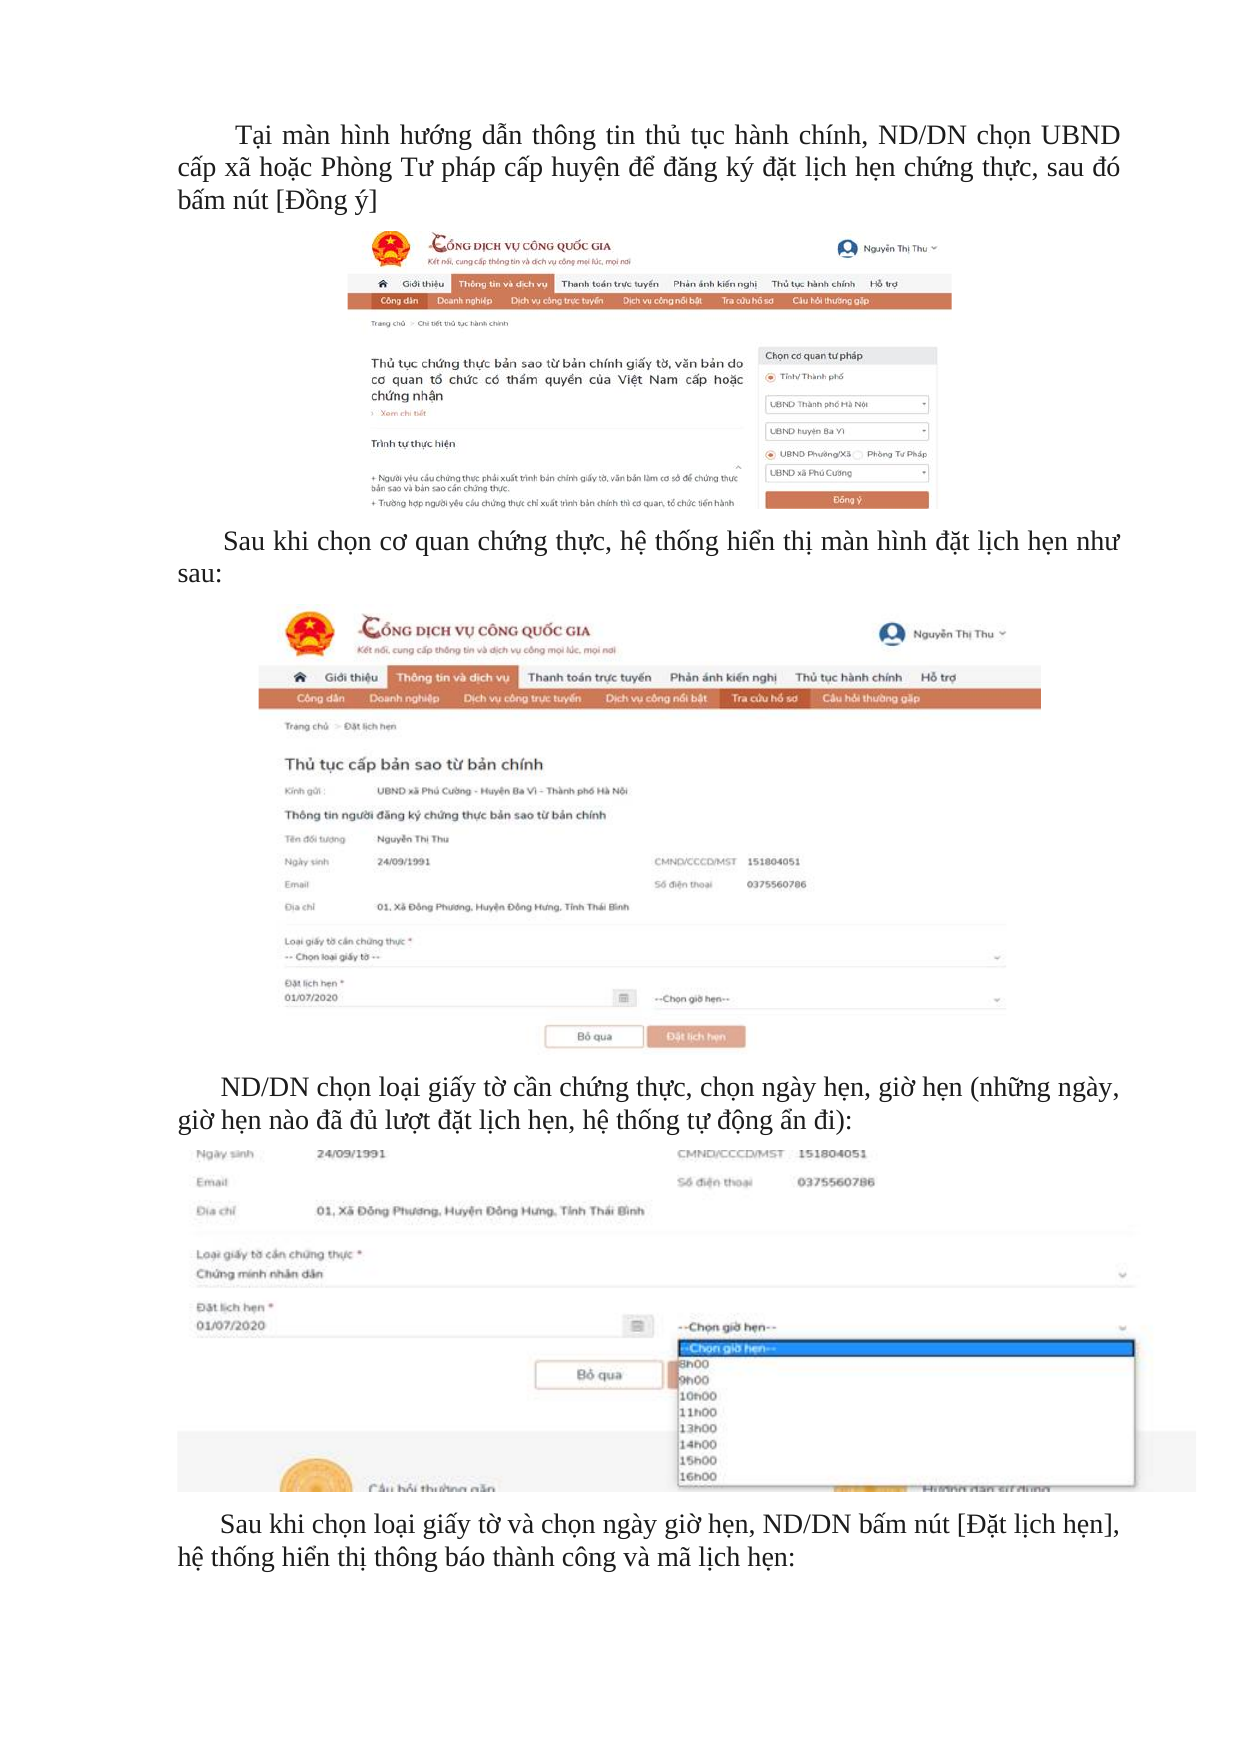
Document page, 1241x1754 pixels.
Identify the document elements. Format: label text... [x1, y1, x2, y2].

text Sau khi chọn cơ quan chứng thực, hệ thống hiển thị màn hình đặt lịch hẹn như sau: [177, 524, 1122, 589]
text Sau khi chọn loại giấy tờ và chọn ngày giờ hẹn, ND/DN bấm nút [Đặt lịch hẹn], hệ thống hiển thị thông báo thành công và mã lịch hẹn: [177, 1507, 1122, 1572]
text ND/DN chọn loại giấy tờ cần chứng thực, chọn ngày hẹn, giờ hẹn (những ngày, giờ hẹn nào đã đủ lượt đặt lịch hẹn, hệ thống tự động ẩn đi): [177, 1070, 1122, 1135]
picture [258, 604, 1041, 1055]
text Tại màn hình hướng dẫn thông tin thủ tục hành chính, ND/DN chọn UBND cấp xã hoặc Phòng Tư pháp cấp huyện để đăng ký đặt lịch hẹn chứng thực, sau đó bấm nút [Đồng ý] [177, 118, 1122, 215]
picture [177, 1150, 1197, 1492]
picture [347, 231, 952, 509]
